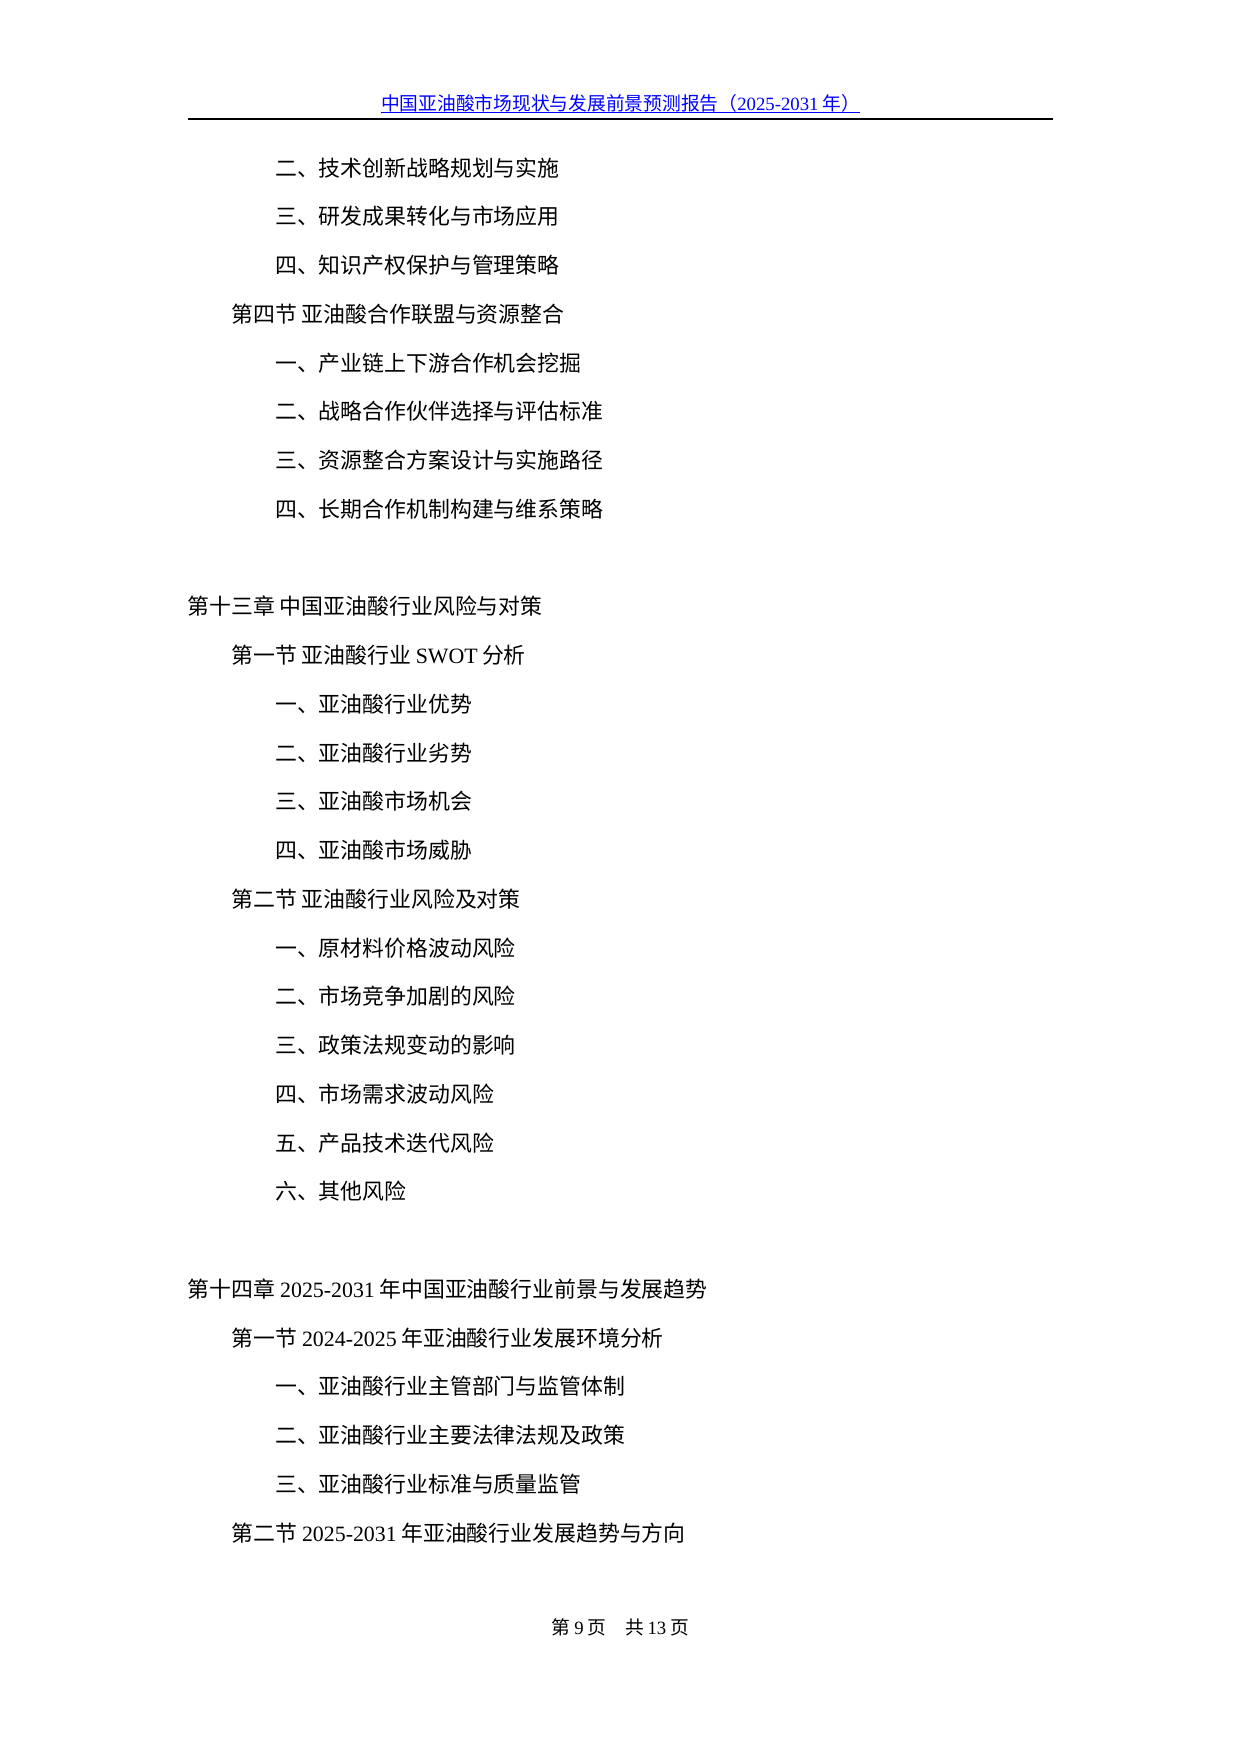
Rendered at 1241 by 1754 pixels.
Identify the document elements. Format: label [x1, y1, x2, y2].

text [187, 150, 1053, 1548]
